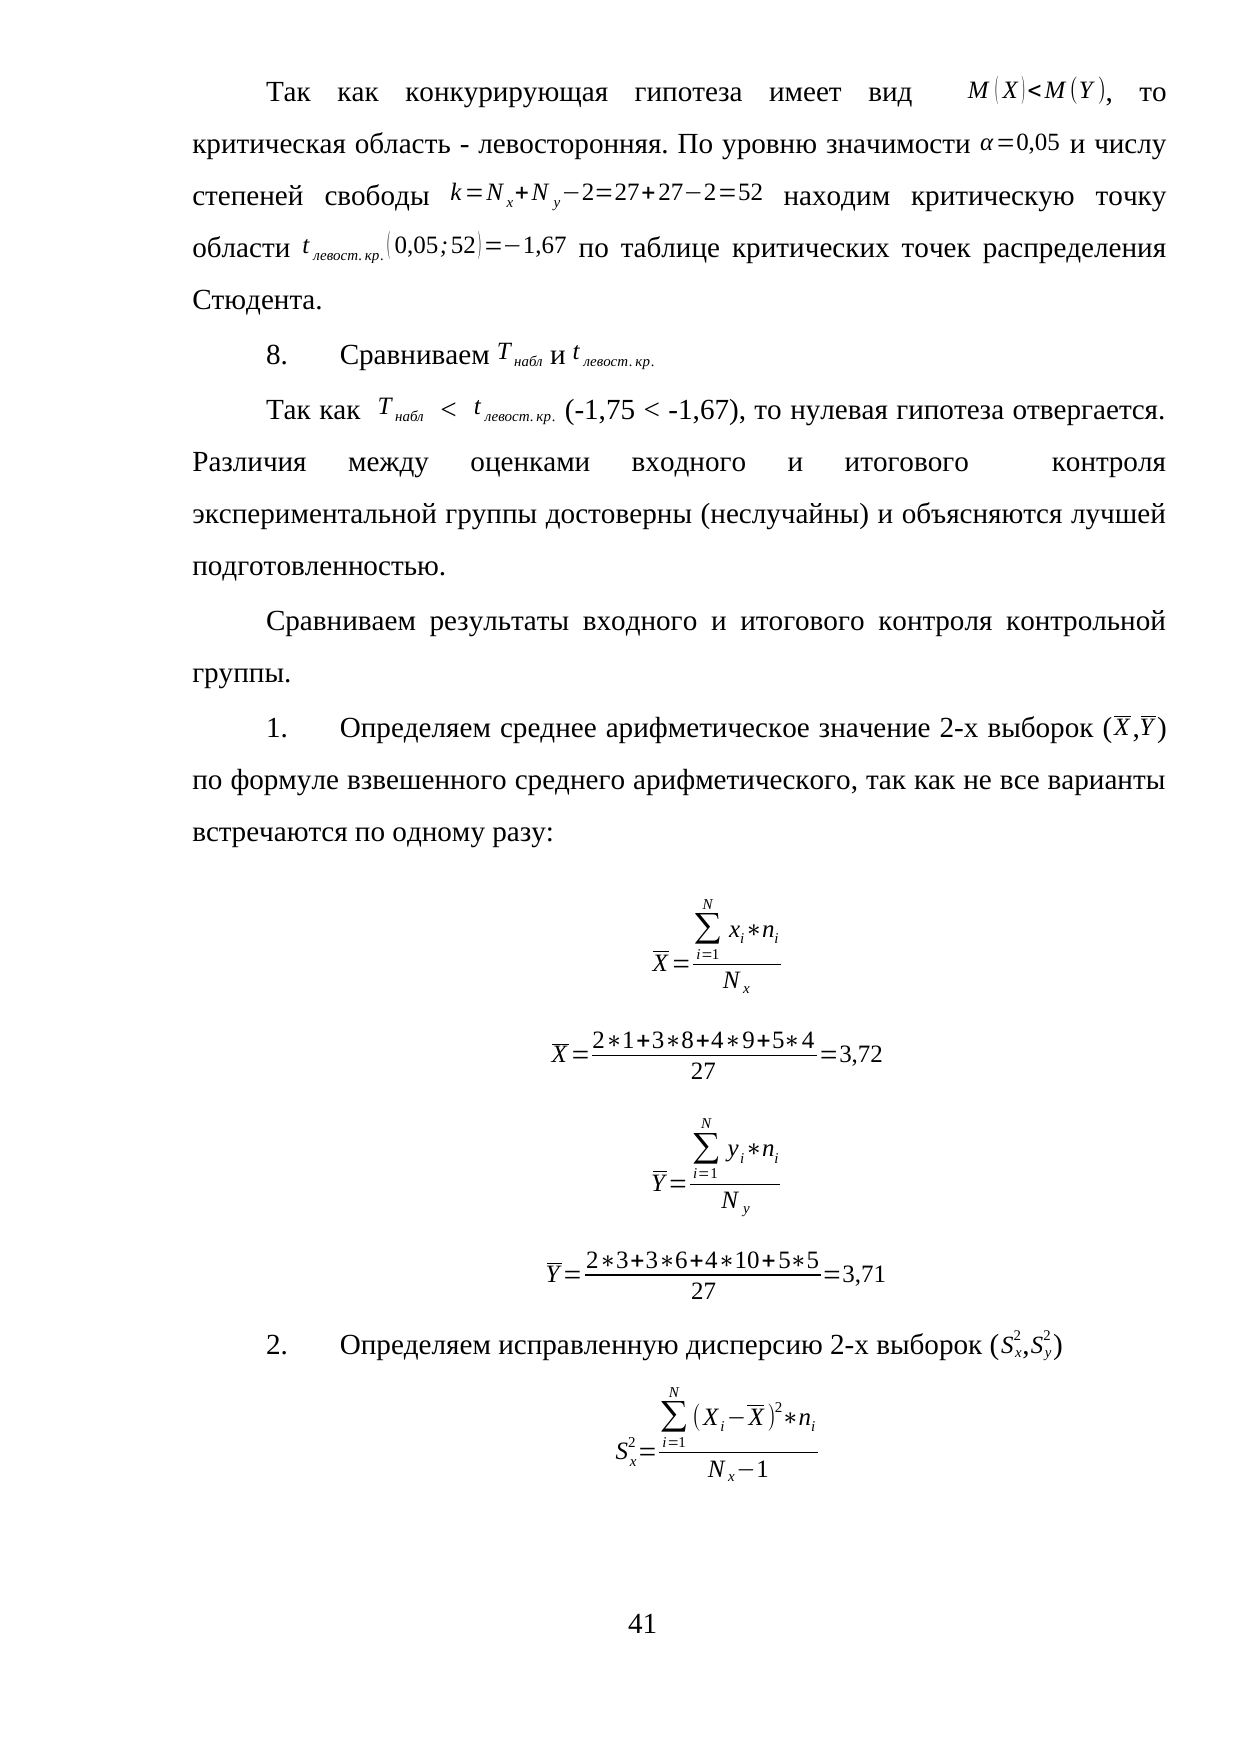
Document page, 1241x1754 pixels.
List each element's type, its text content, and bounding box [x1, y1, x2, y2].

text Сравниваем результаты входного и итогового контроля контрольной группы. [192, 603, 1167, 688]
list Определяем исправленную дисперсию 2-х выборок (,) [192, 1327, 1167, 1362]
list Сравниваем и [192, 337, 1167, 370]
text Так как конкурирующая гипотеза имеет вид , то критическая область - левосторонняя. По уровню значимости и числу степеней свободы находим критическую точку области по таблице критических точек распределения Стюдента. [192, 74, 1167, 315]
text Так как < (-1,75 < -1,67), то нулевая гипотеза отвергается. Различия между оценками входного и итогового контроля экспериментальной группы достоверны (неслучайны) и объясняются лучшей подготовленностью. [192, 392, 1167, 581]
list Определяем среднее арифметическое значение 2-х выборок (,) по формуле взвешенного среднего арифметического, так как не все варианты встречаются по одному разу: [192, 710, 1167, 848]
